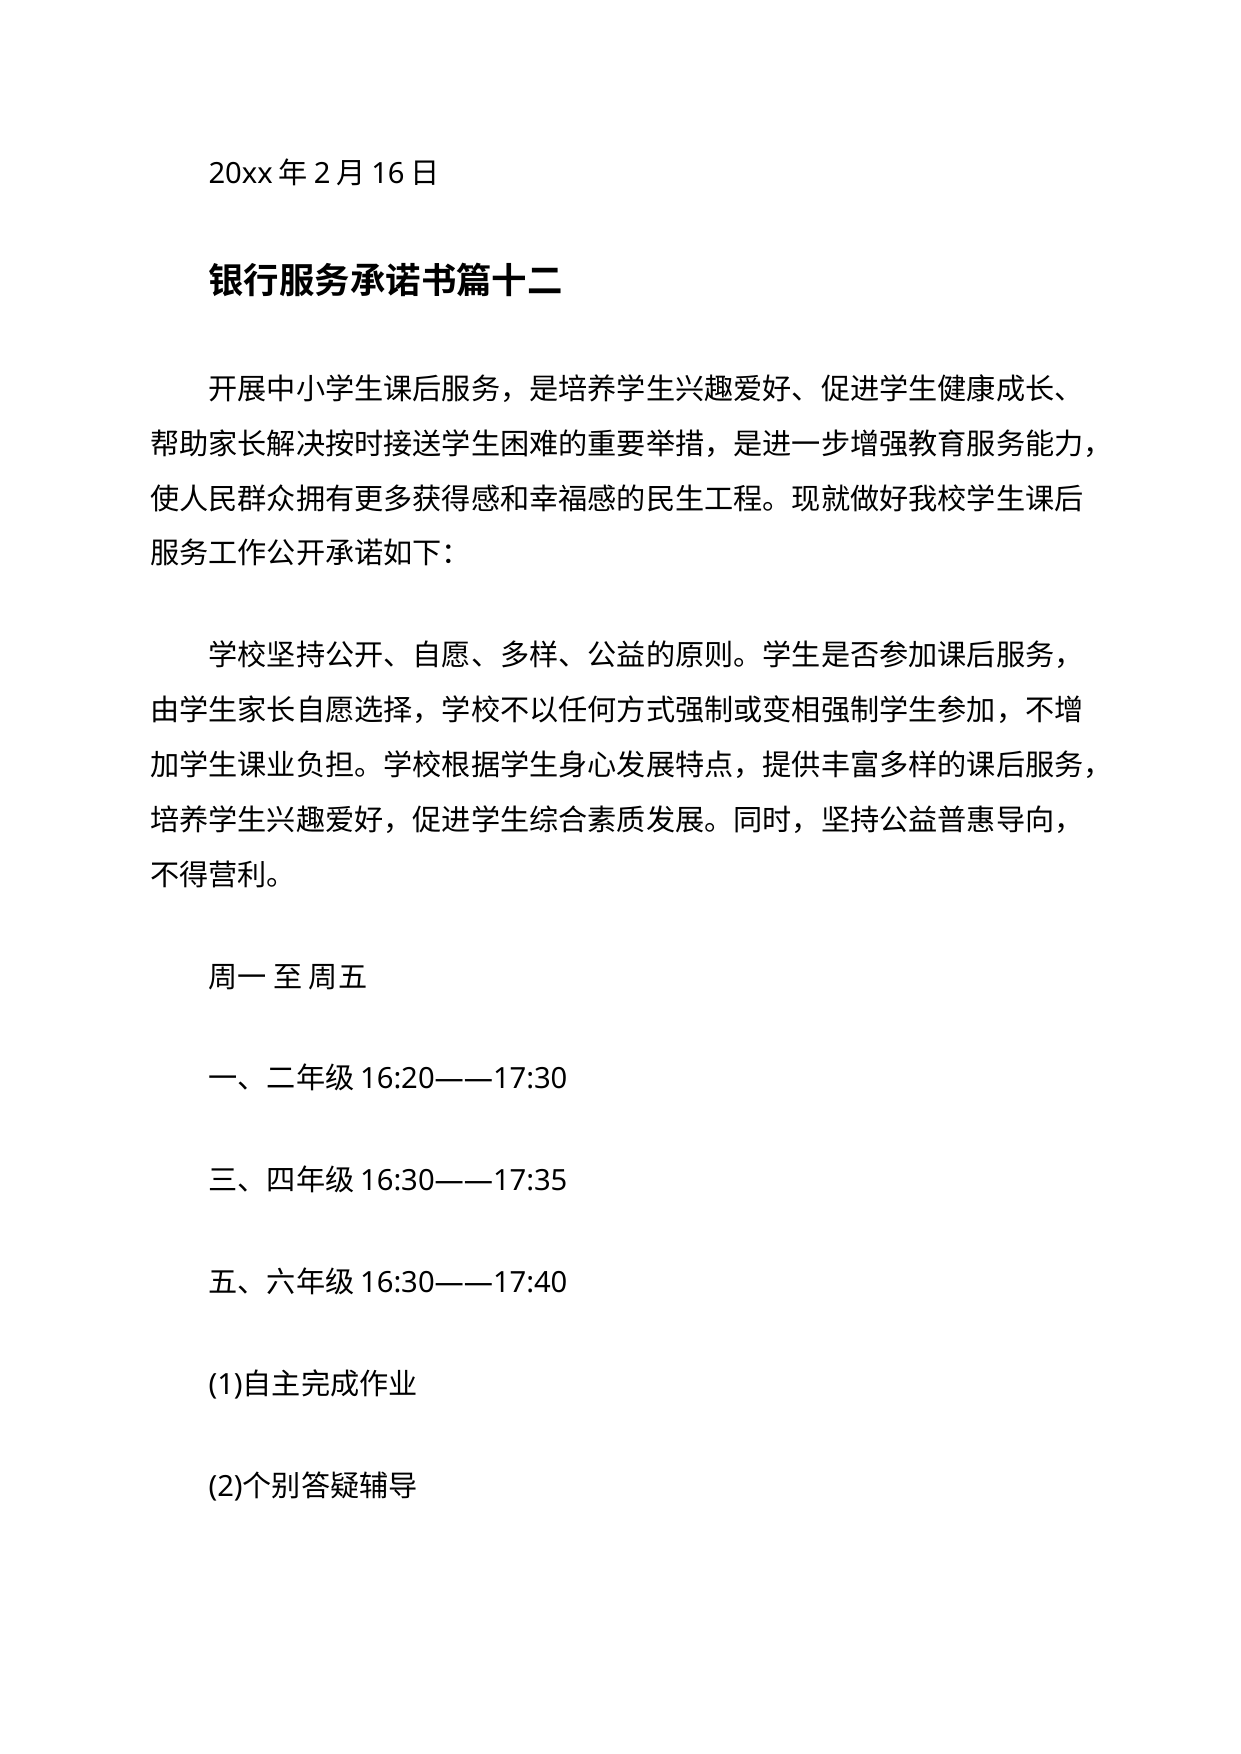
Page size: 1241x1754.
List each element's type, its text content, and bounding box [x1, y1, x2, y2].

text 一、二年级16:20——17:30 [150, 1055, 1090, 1097]
text 银行服务承诺书篇十二 [150, 252, 1090, 303]
text 开展中小学生课后服务，是培养学生兴趣爱好、促进学生健康成长、帮助家长解决按时接送学生困难的重要举措，是进一步增强教育服务能力，使人民群众拥有更多获得感和幸福感的民生工程。现就做好我校学生课后服务工作公开承诺如下： [150, 365, 1090, 572]
text 三、四年级16:30——17:35 [150, 1157, 1090, 1199]
text 周一 至 周五 [150, 953, 1090, 996]
text (1)自主完成作业 [150, 1361, 1090, 1403]
text (2)个别答疑辅导 [150, 1463, 1090, 1505]
text 20xx年2月16日 [150, 150, 1090, 192]
text 五、六年级16:30——17:40 [150, 1259, 1090, 1301]
text 学校坚持公开、自愿、多样、公益的原则。学生是否参加课后服务，由学生家长自愿选择，学校不以任何方式强制或变相强制学生参加，不增加学生课业负担。学校根据学生身心发展特点，提供丰富多样的课后服务，培养学生兴趣爱好，促进学生综合素质发展。同时，坚持公益普惠导向，不得营利。 [150, 632, 1090, 894]
